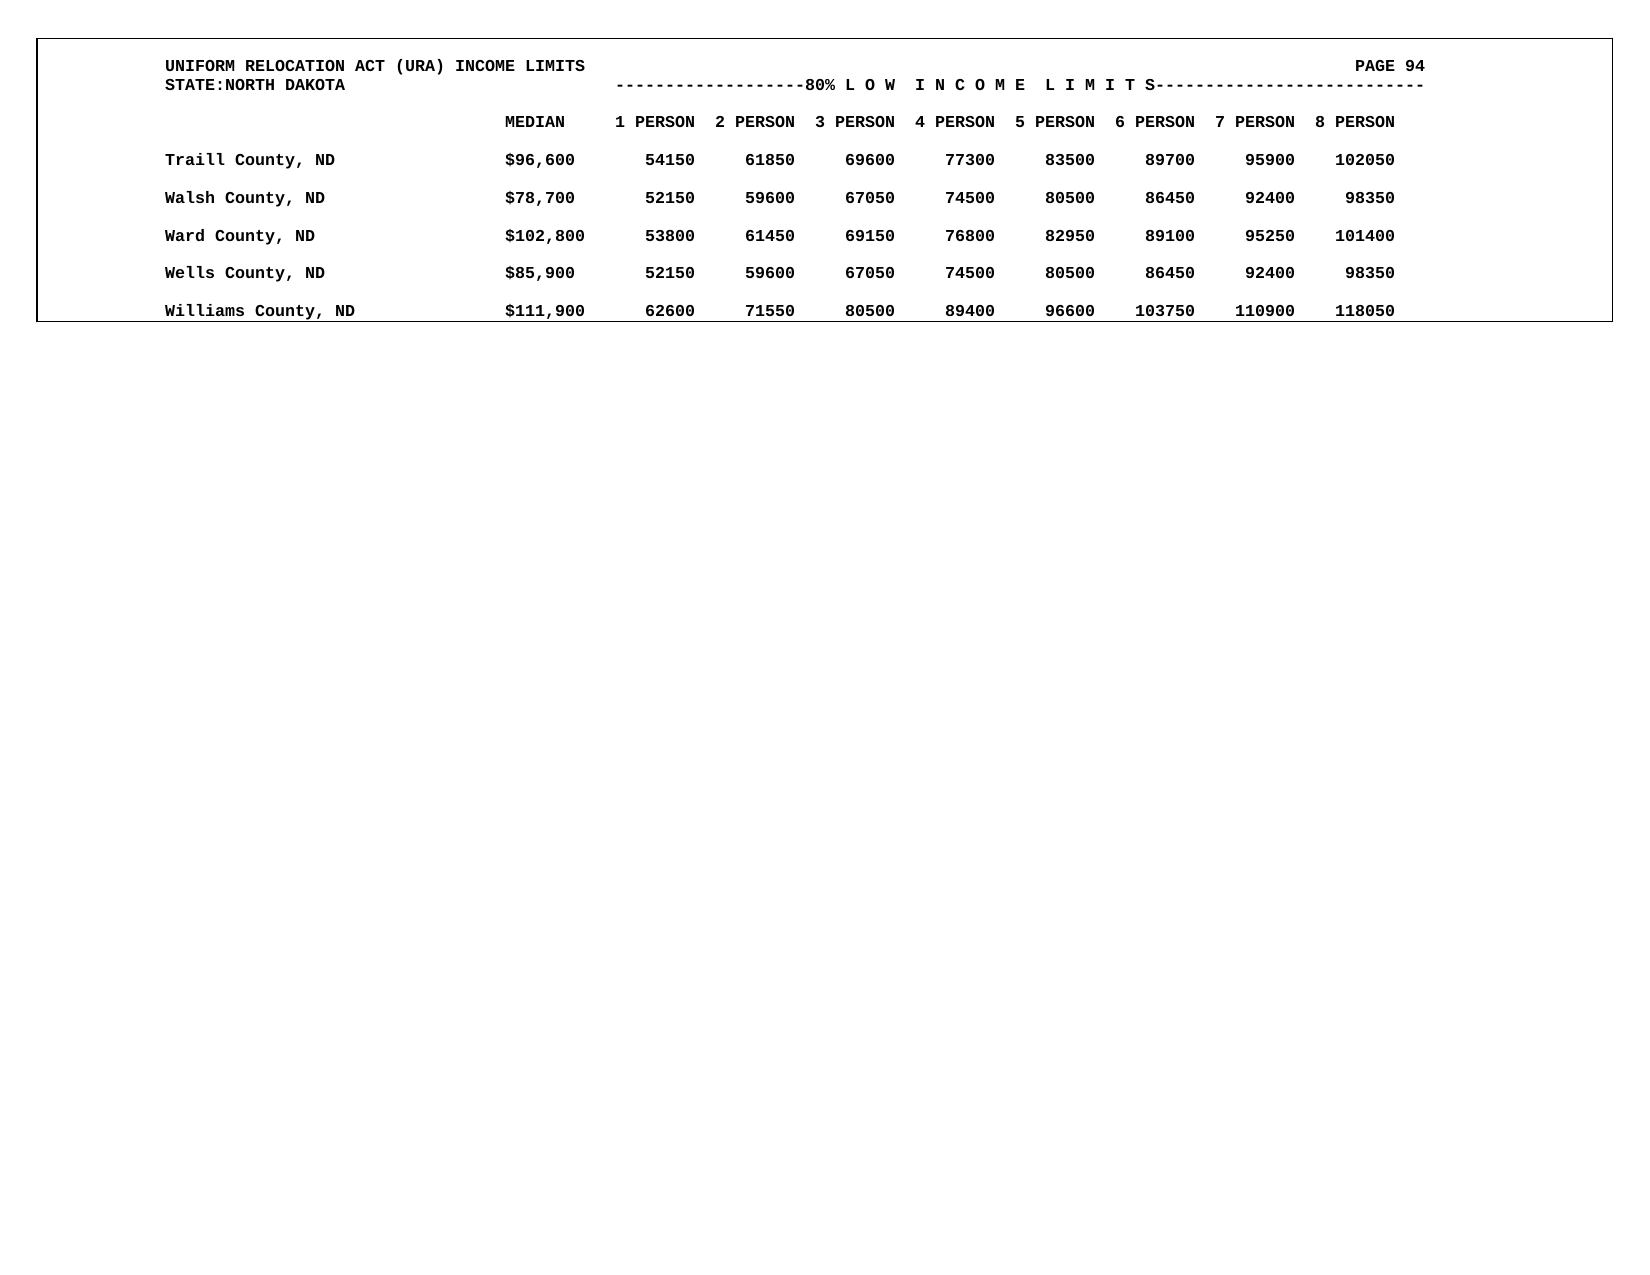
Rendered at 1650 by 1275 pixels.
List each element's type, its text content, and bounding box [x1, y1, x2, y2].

text UNIFORM RELOCATION ACT (URA) INCOME LIMITS PAGE 94 STATE:NORTH DAKOTA -------------------80% L O W I N C O M E L I M I T S--------------------------- MEDIAN 1 PERSON 2 PERSON 3 PERSON 4 PERSON 5 PERSON 6 PERSON 7 PERSON 8 PERSON Traill County, ND $96,600 54150 61850 69600 77300 83500 89700 95900 102050 Walsh County, ND $78,700 52150 59600 67050 74500 80500 86450 92400 98350 Ward County, ND $102,800 53800 61450 69150 76800 82950 89100 95250 101400 Wells County, ND $85,900 52150 59600 67050 74500 80500 86450 92400 98350 Williams County, ND $111,900 62600 71550 80500 89400 96600 103750 110900 118050 [38, 39, 1612, 321]
